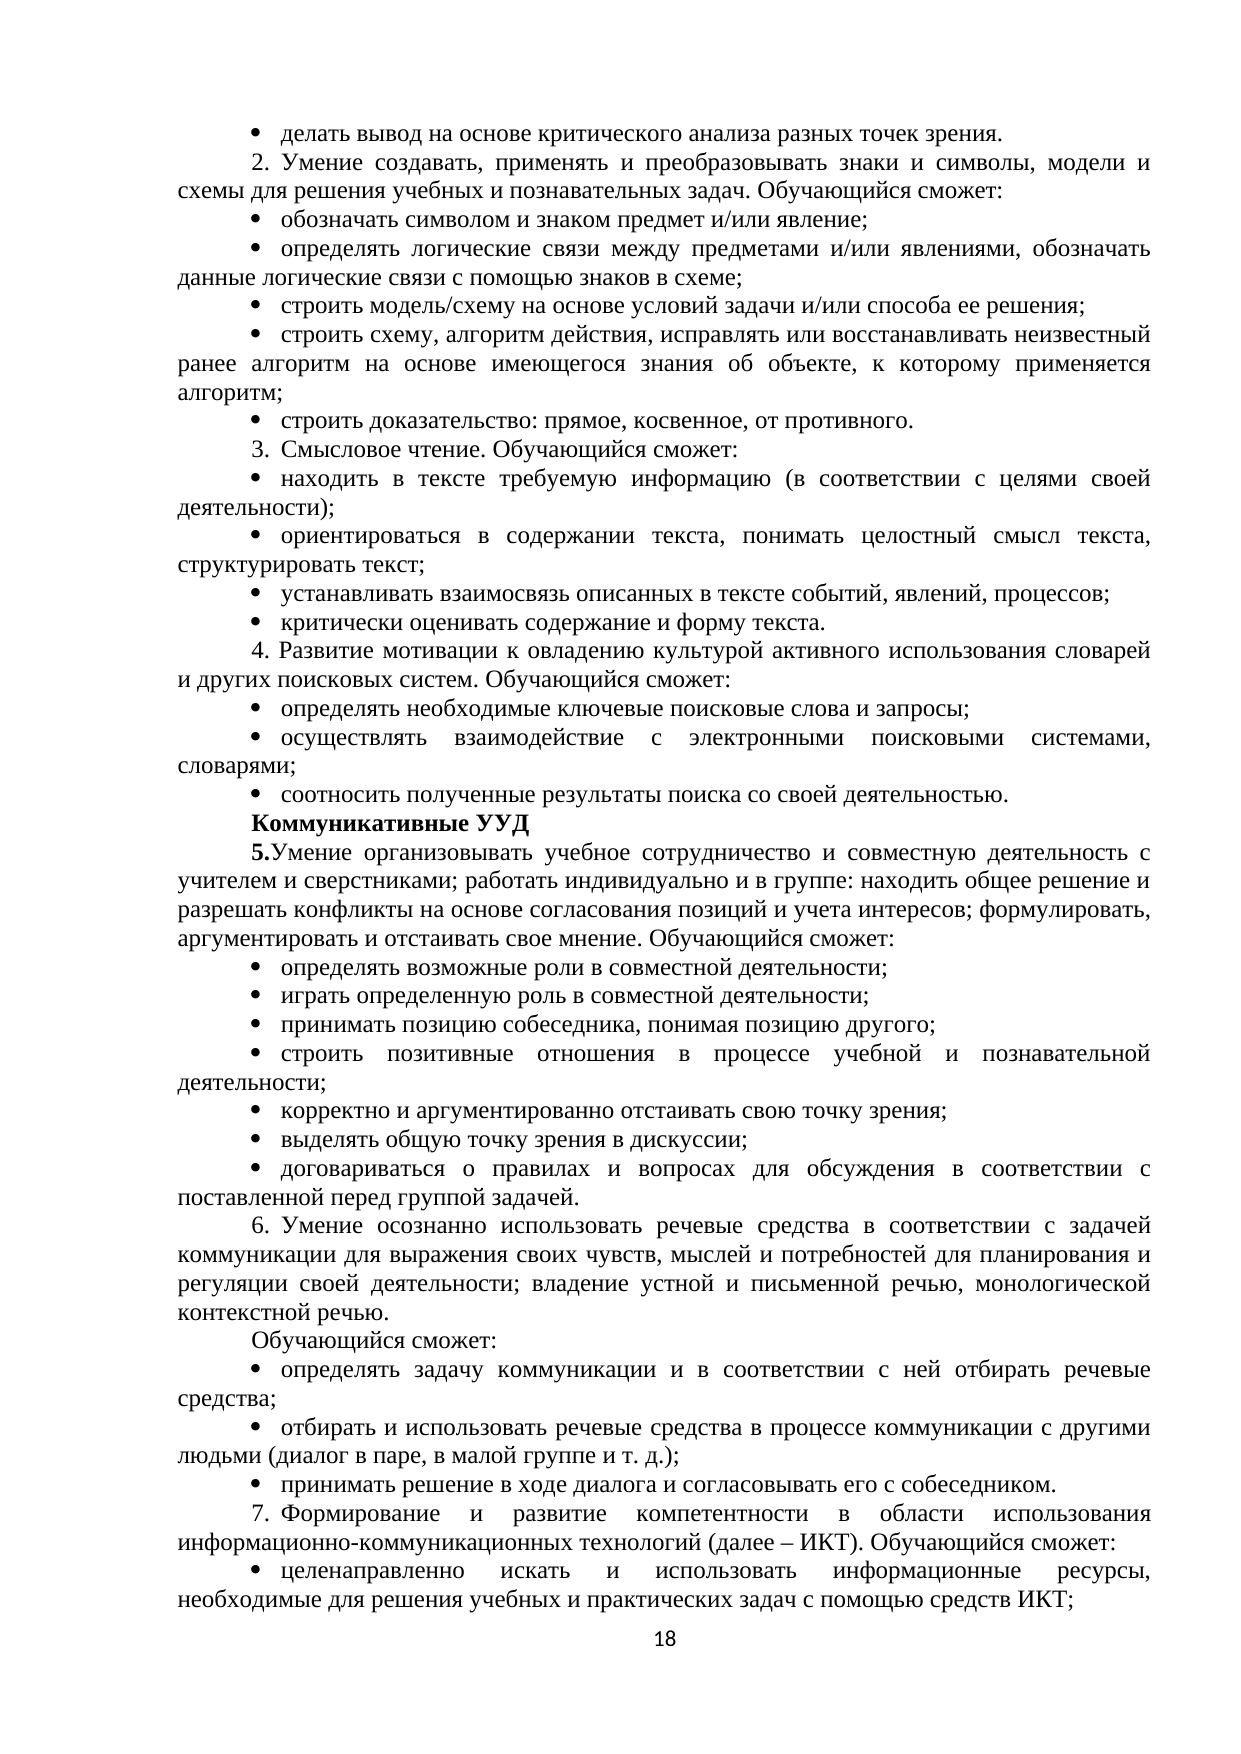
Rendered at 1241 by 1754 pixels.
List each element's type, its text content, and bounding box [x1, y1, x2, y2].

list строить модель/схему на основе условий задачи и/или способа ее решения; [177, 291, 1152, 319]
list целенаправленно искать и использовать информационные ресурсы, необходимые для решения учебных и практических задач с помощью средств ИКТ; [177, 1556, 1152, 1613]
list делать вывод на основе критического анализа разных точек зрения. [177, 118, 1152, 147]
list соотносить полученные результаты поиска со своей деятельностью. [177, 779, 1152, 808]
list Обучающийся сможет: [251, 1326, 1152, 1354]
list корректно и аргументированно отстаивать свою точку зрения; [177, 1096, 1152, 1124]
list устанавливать взаимосвязь описанных в тексте событий, явлений, процессов; [177, 578, 1152, 607]
list строить позитивные отношения в процессе учебной и познавательной деятельности; [177, 1038, 1152, 1096]
list Смысловое чтение. Обучающийся сможет: [177, 434, 1152, 463]
list Умение осознанно использовать речевые средства в соответствии с задачей коммуникации для выражения своих чувств, мыслей и потребностей для планирования и регуляции своей деятельности; владение устной и письменной речью, монологической контекстной речью. [177, 1211, 1152, 1326]
list принимать решение в ходе диалога и согласовывать его с собеседником. [177, 1469, 1152, 1498]
list критически оценивать содержание и форму текста. [177, 607, 1152, 636]
list Формирование и развитие компетентности в области использования информационно-коммуникационных технологий (далее – ИКТ). Обучающийся сможет: [177, 1498, 1152, 1556]
list определять возможные роли в совместной деятельности; [177, 952, 1152, 981]
list играть определенную роль в совместной деятельности; [177, 981, 1152, 1009]
list ориентироваться в содержании текста, понимать целостный смысл текста, структурировать текст; [177, 521, 1152, 578]
list отбирать и использовать речевые средства в процессе коммуникации с другими людьми (диалог в паре, в малой группе и т. д.); [177, 1412, 1152, 1469]
list строить схему, алгоритм действия, исправлять или восстанавливать неизвестный ранее алгоритм на основе имеющегося знания об объекте, к которому применяется алгоритм; [177, 319, 1152, 406]
list определять необходимые ключевые поисковые слова и запросы; [177, 693, 1152, 722]
list Умение создавать, применять и преобразовывать знаки и символы, модели и схемы для решения учебных и познавательных задач. Обучающийся сможет: [177, 147, 1152, 204]
list строить доказательство: прямое, косвенное, от противного. [177, 406, 1152, 434]
text Коммуникативные УУД [177, 808, 1152, 837]
list осуществлять взаимодействие с электронными поисковыми системами, словарями; [177, 722, 1152, 779]
list принимать позицию собеседника, понимая позицию другого; [177, 1009, 1152, 1038]
list находить в тексте требуемую информацию (в соответствии с целями своей деятельности); [177, 463, 1152, 521]
list обозначать символом и знаком предмет и/или явление; [177, 204, 1152, 233]
text 4. Развитие мотивации к овладению культурой активного использования словарей и других поисковых систем. Обучающийся сможет: [177, 636, 1152, 693]
list договариваться о правилах и вопросах для обсуждения в соответствии с поставленной перед группой задачей. [177, 1153, 1152, 1211]
list выделять общую точку зрения в дискуссии; [177, 1124, 1152, 1153]
text 5.Умение организовывать учебное сотрудничество и совместную деятельность с учителем и сверстниками; работать индивидуально и в группе: находить общее решение и разрешать конфликты на основе согласования позиций и учета интересов; формулировать, аргументировать и отстаивать свое мнение. Обучающийся сможет: [177, 837, 1152, 952]
list определять задачу коммуникации и в соответствии с ней отбирать речевые средства; [177, 1354, 1152, 1412]
list определять логические связи между предметами и/или явлениями, обозначать данные логические связи с помощью знаков в схеме; [177, 233, 1152, 291]
